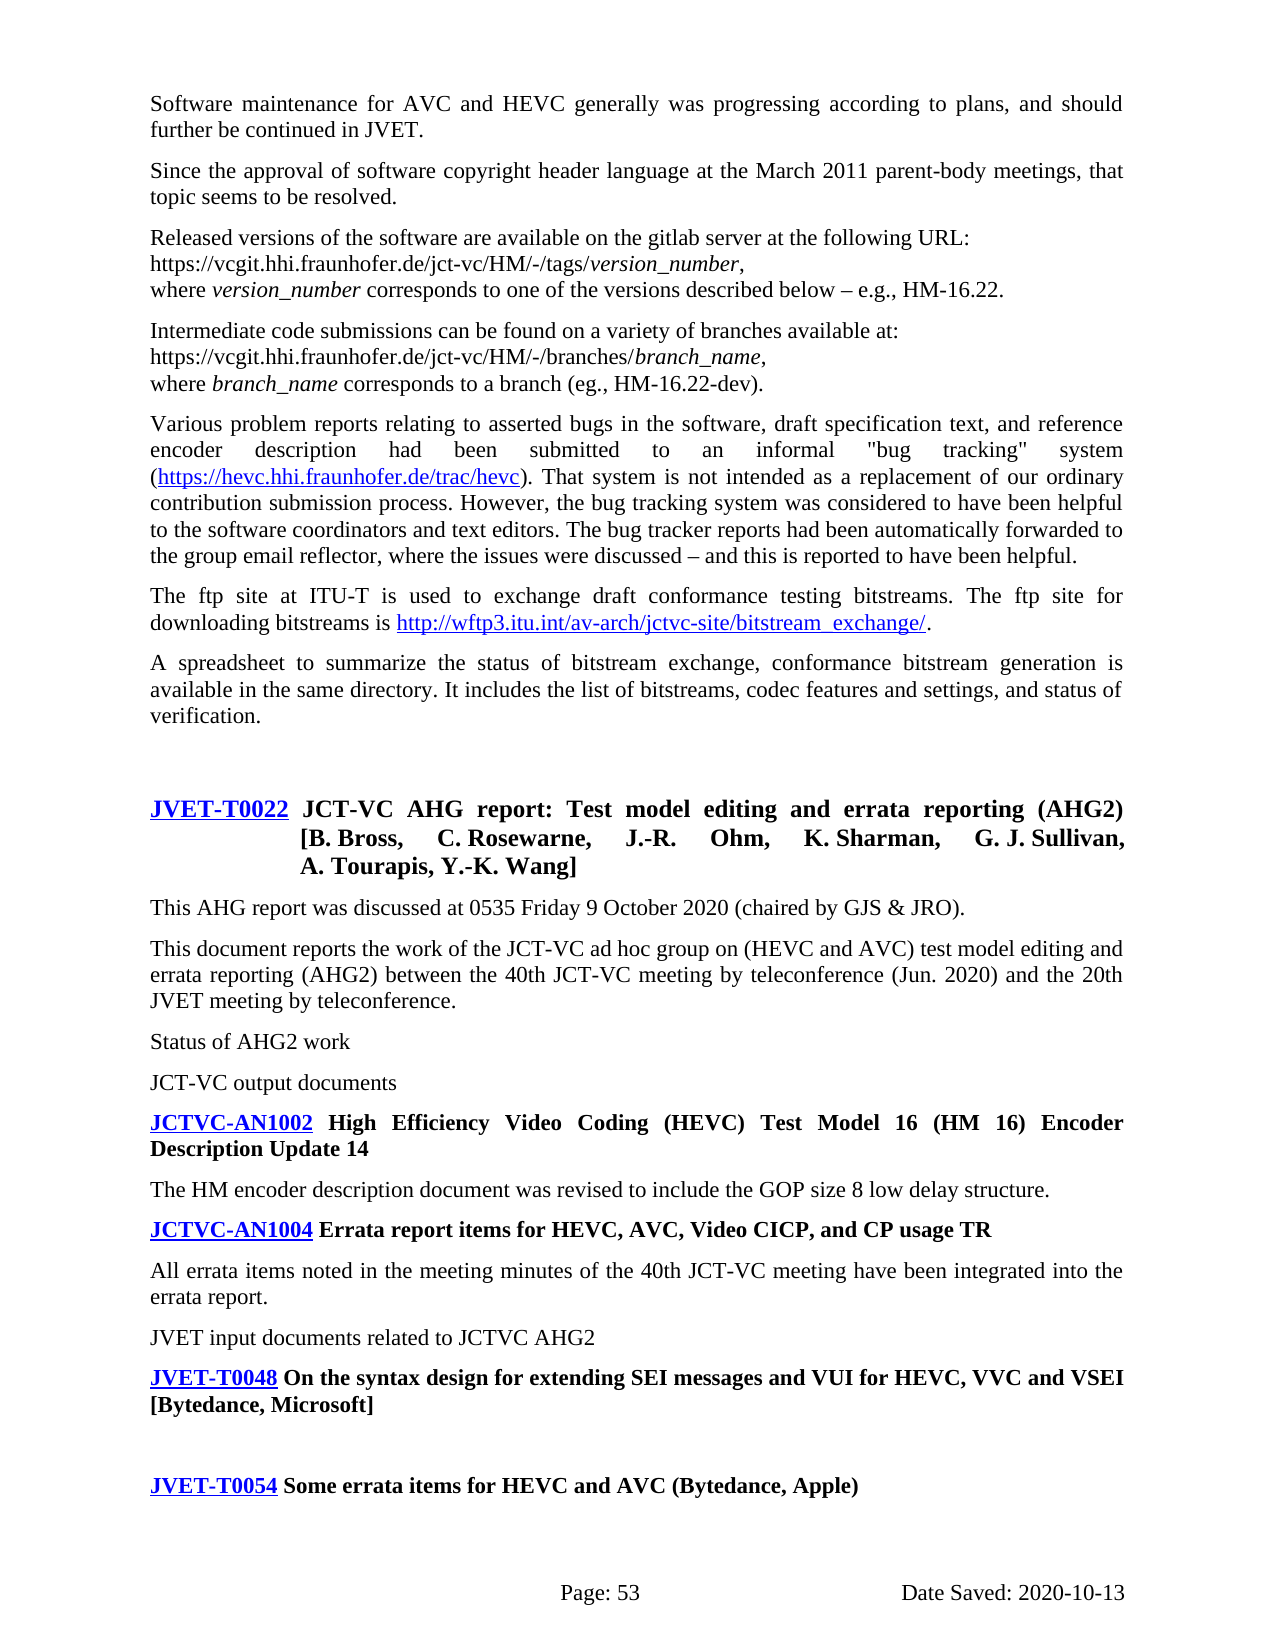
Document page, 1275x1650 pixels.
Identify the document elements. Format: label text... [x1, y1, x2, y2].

text The HM encoder description document was revised to include the GOP size 8 low delay structure. [150, 1176, 1125, 1202]
subtitle JVET-T0022 JCT-VC AHG report: Test model editing and errata reporting (AHG2) [B. Bross, C. Rosewarne, J.-R. Ohm, K. Sharman, G. J. Sullivan, A. Tourapis, Y.-K. Wang] [150, 794, 1125, 880]
text JCTVC-AN1002 High Efficiency Video Coding (HEVC) Test Model 16 (HM 16) Encoder Description Update 14 [150, 1109, 1125, 1162]
text Intermediate code submissions can be found on a variety of branches available at: https://vcgit.hhi.fraunhofer.de/jct-vc/HM/-/branches/branch_name, where branch_name corresponds to a branch (eg., HM-16.22-dev). [150, 317, 1125, 396]
text Various problem reports relating to asserted bugs in the software, draft specification text, and reference encoder description had been submitted to an informal "bug tracking" system (https://hevc.hhi.fraunhofer.de/trac/hevc). That system is not intended as a replacement of our ordinary contribution submission process. However, the bug tracking system was considered to have been helpful to the software coordinators and text editors. The bug tracker reports had been automatically forwarded to the group email reflector, where the issues were discussed – and this is reported to have been helpful. [150, 410, 1125, 568]
text Released versions of the software are available on the gitlab server at the following URL: https://vcgit.hhi.fraunhofer.de/jct-vc/HM/-/tags/version_number, where version_number corresponds to one of the versions described below – e.g., HM-16.22. [150, 224, 1125, 303]
text Software maintenance for AVC and HEVC generally was progressing according to plans, and should further be continued in JVET. [150, 90, 1125, 143]
text JCTVC-AN1004 Errata report items for HEVC, AVC, Video CICP, and CP usage TR [150, 1217, 1125, 1243]
text All errata items noted in the meeting minutes of the 40th JCT-VC meeting have been integrated into the errata report. [150, 1257, 1125, 1310]
text Since the approval of software copyright header language at the March 2011 parent-body meetings, that topic seems to be resolved. [150, 157, 1125, 209]
text This AHG report was discussed at 0535 Friday 9 October 2020 (chaired by GJS & JRO). [150, 894, 1125, 921]
text JCT-VC output documents [150, 1069, 1125, 1095]
text Status of AHG2 work [150, 1028, 1125, 1054]
text A spreadsheet to summarize the status of bitstream exchange, conformance bitstream generation is available in the same directory. It includes the list of bitstreams, codec features and settings, and status of verification. [150, 649, 1125, 728]
text This document reports the work of the JCT-VC ad hoc group on (HEVC and AVC) test model editing and errata reporting (AHG2) between the 40th JCT-VC meeting by teleconference (Jun. 2020) and the 20th JVET meeting by teleconference. [150, 935, 1125, 1014]
text The ftp site at ITU-T is used to exchange draft conformance testing bitstreams. The ftp site for downloading bitstreams is http://wftp3.itu.int/av-arch/jctvc-site/bitstream_exchange/. [150, 582, 1125, 635]
text JVET input documents related to JCTVC AHG2 [150, 1324, 1125, 1350]
text JVET-T0054 Some errata items for HEVC and AVC (Bytedance, Apple) [150, 1472, 1125, 1498]
text JVET-T0048 On the syntax design for extending SEI messages and VUI for HEVC, VVC and VSEI [Bytedance, Microsoft] [150, 1364, 1125, 1417]
